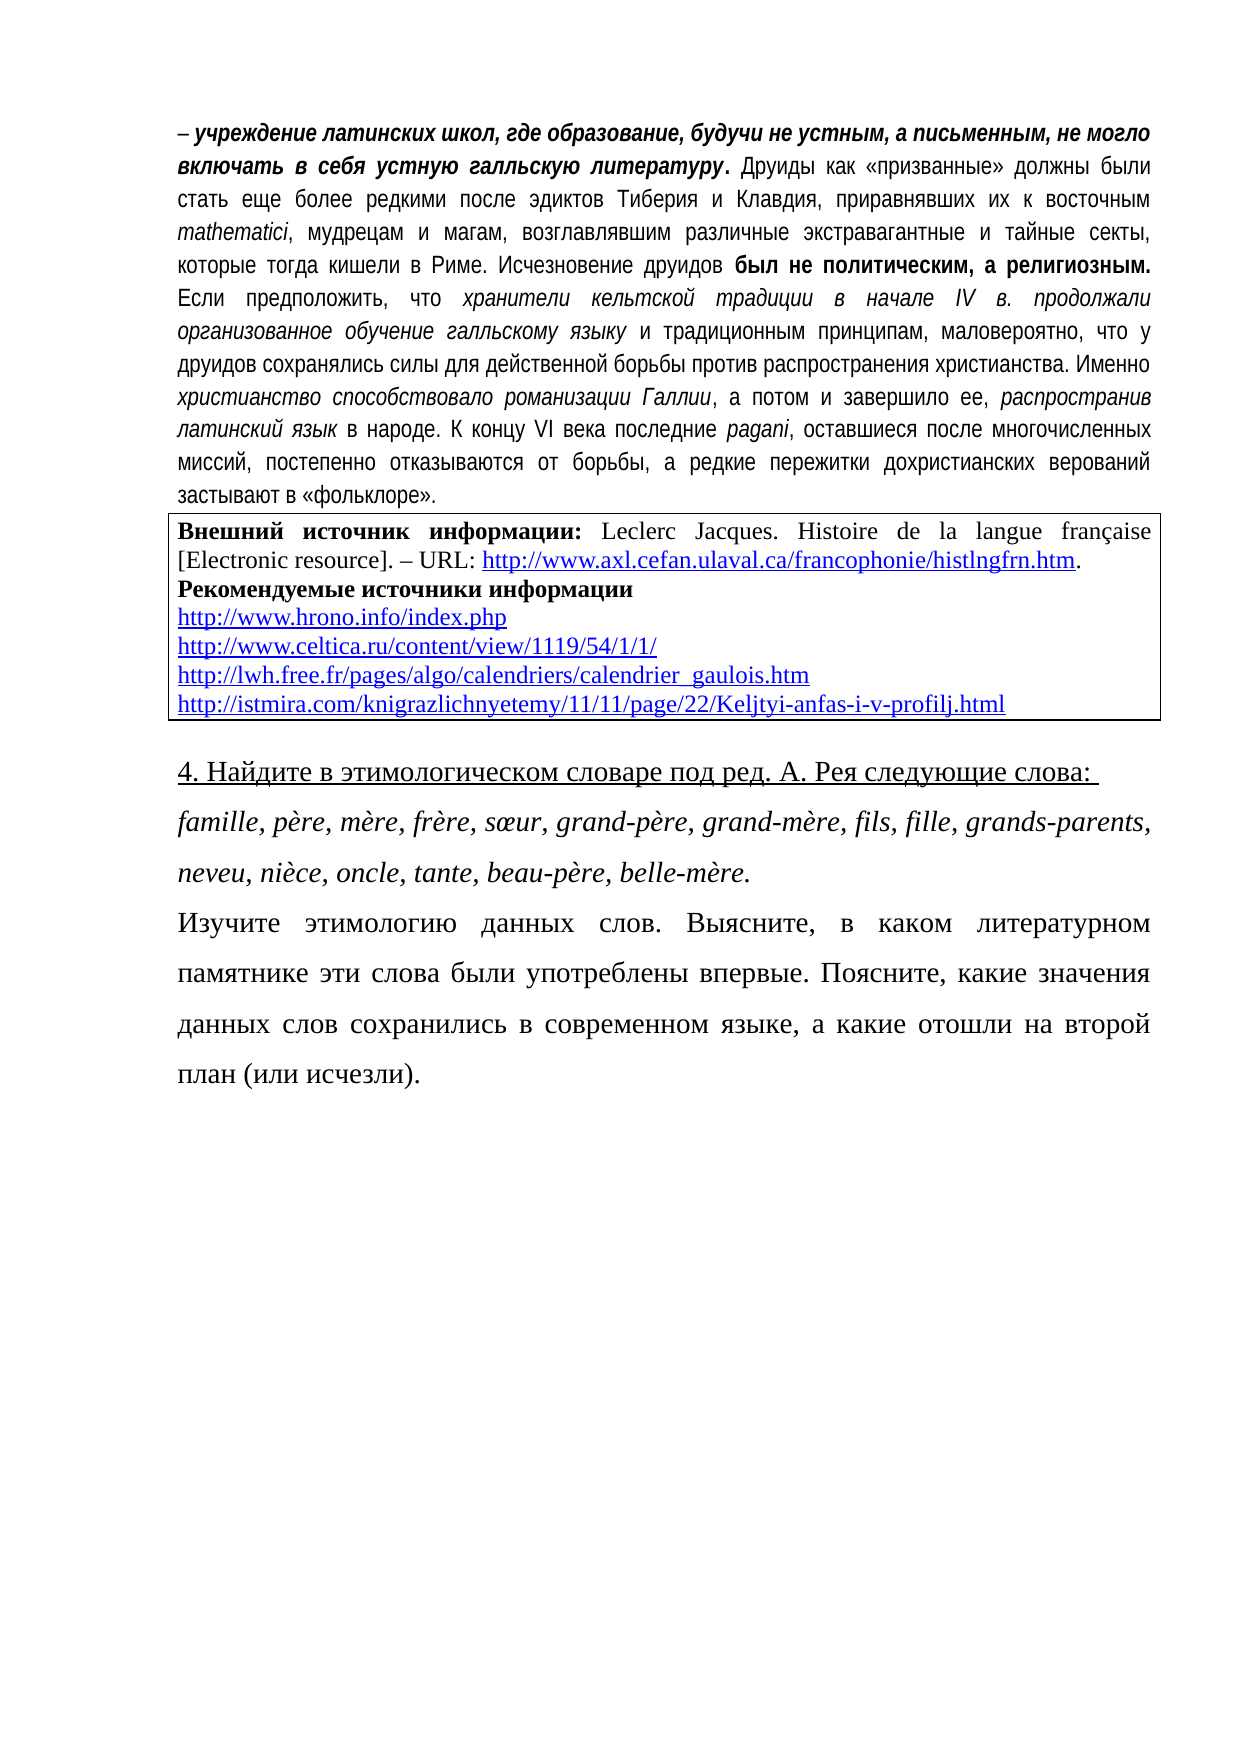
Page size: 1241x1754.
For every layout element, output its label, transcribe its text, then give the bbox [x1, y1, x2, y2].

text http://lwh.free.fr/pages/algo/calendriers/calendrier_gaulois.htm [177, 660, 1152, 686]
text 4. Найдите в этимологическом словаре под ред. А. Рея следующие слова: [177, 754, 1152, 788]
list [177, 118, 1152, 509]
text http://www.celtica.ru/content/view/1119/54/1/1/ [177, 631, 1152, 660]
text Изучите этимологию данных слов. Выясните, в каком литературном памятнике эти слова были употреблены впервые. Поясните, какие значения данных слов сохранились в современном языке, а какие отошли на второй план (или исчезли). [177, 905, 1152, 1089]
text Рекомендуемые источники информации [177, 574, 1152, 602]
text Внешний источник информации: Leclerc Jacques. Histoire de la langue française [Electronic resource]. – URL: http://www.axl.cefan.ulaval.ca/francophonie/histlngfrn.htm. [169, 514, 1160, 574]
text http://www.hrono.info/index.php [177, 602, 1152, 631]
text famille, père, mère, frère, sœur, grand-père, grand-mère, fils, fille, grands-parents, neveu, nièce, oncle, tante, beau-père, belle-mère. [177, 804, 1152, 888]
text http://istmira.com/knigrazlichnyetemy/11/11/page/22/Keljtyi-anfas-i-v-profilj.html [169, 686, 1160, 719]
